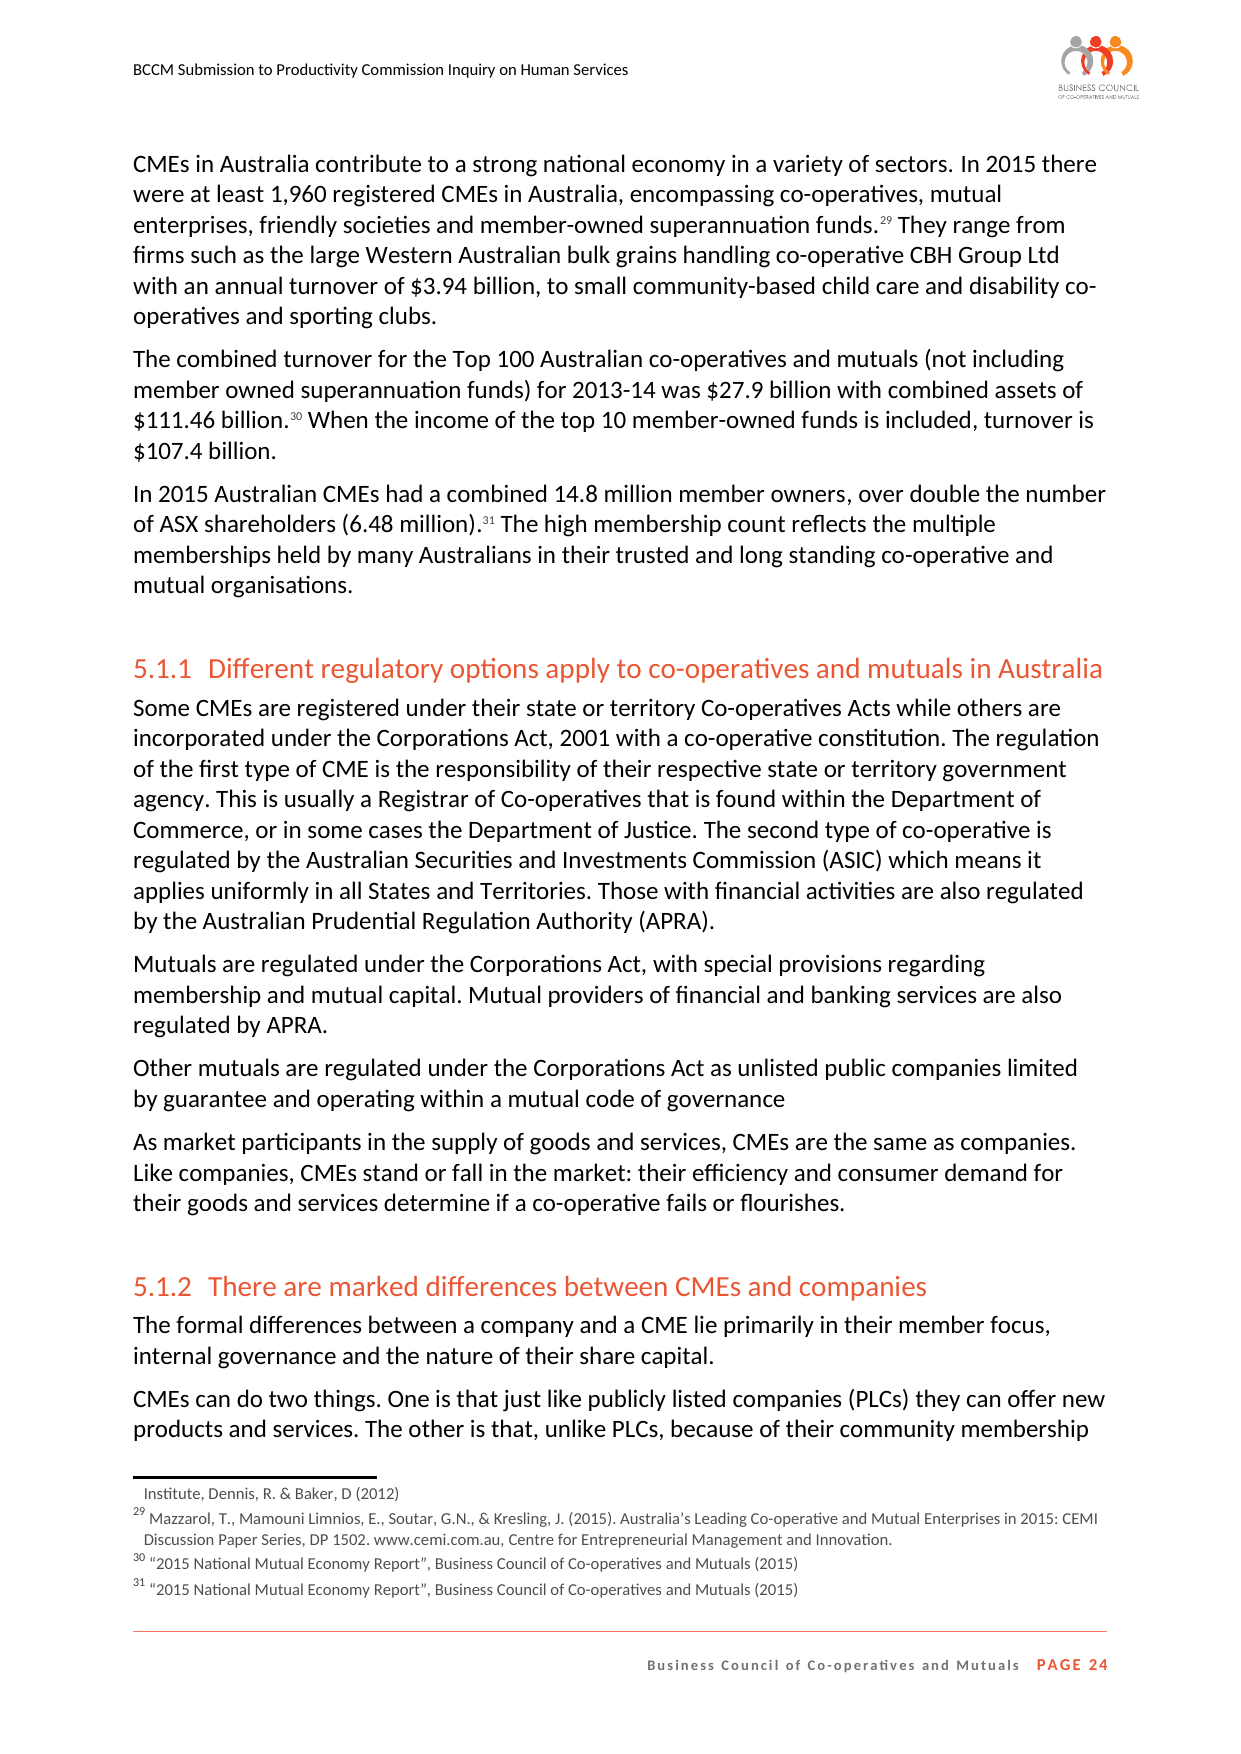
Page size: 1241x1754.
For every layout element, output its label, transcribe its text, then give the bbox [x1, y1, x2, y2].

text Other mutuals are regulated under the Corporations Act as unlisted public companies limited by guarantee and operating within a mutual code of governance [133, 1053, 1107, 1114]
text CMEs in Australia contribute to a strong national economy in a variety of sectors. In 2015 there were at least 1,960 registered CMEs in Australia, encompassing co-operatives, mutual enterprises, friendly societies and member-owned superannuation funds. They range from firms such as the large Western Australian bulk grains handling co-operative CBH Group Ltd with an annual turnover of $3.94 billion, to small community-based child care and disability co-operatives and sporting clubs. [133, 148, 1107, 331]
text In 2015 Australian CMEs had a combined 14.8 million member owners, over double the number of ASX shareholders (6.48 million). The high membership count reflects the multiple memberships held by many Australians in their trusted and long standing co-operative and mutual organisations. [133, 478, 1107, 600]
text The formal differences between a company and a CME lie primarily in their member focus, internal governance and the nature of their share capital. [133, 1309, 1107, 1371]
text As market participants in the supply of goods and services, CMEs are the same as companies. Like companies, CMEs stand or fall in the market: their efficiency and consumer demand for their goods and services determine if a co-operative fails or flourishes. [133, 1126, 1107, 1218]
text Mutuals are regulated under the Corporations Act, with special provisions regarding membership and mutual capital. Mutual providers of financial and banking services are also regulated by APRA. [133, 948, 1107, 1040]
text The combined turnover for the Top 100 Australian co-operatives and mutuals (not including member owned superannuation funds) for 2013-14 was $27.9 billion with combined assets of $111.46 billion. When the income of the top 10 member-owned funds is included, turnover is $107.4 billion. [133, 343, 1107, 465]
text Some CMEs are registered under their state or territory Co-operatives Acts while others are incorporated under the Corporations Act, 2001 with a co-operative constitution. The regulation of the first type of CME is the responsibility of their respective state or territory government agency. This is usually a Registrar of Co-operatives that is found within the Department of Commerce, or in some cases the Department of Justice. The second type of co-operative is regulated by the Australian Securities and Investments Commission (ASIC) which means it applies uniformly in all States and Territories. Those with financial activities are also regulated by the Australian Prudential Regulation Authority (APRA). [133, 692, 1107, 936]
subtitle There are marked differences between CMEs and companies [133, 1268, 1107, 1303]
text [133, 1383, 1107, 1444]
subtitle Different regulatory options apply to co-operatives and mutuals in Australia [133, 650, 1107, 686]
